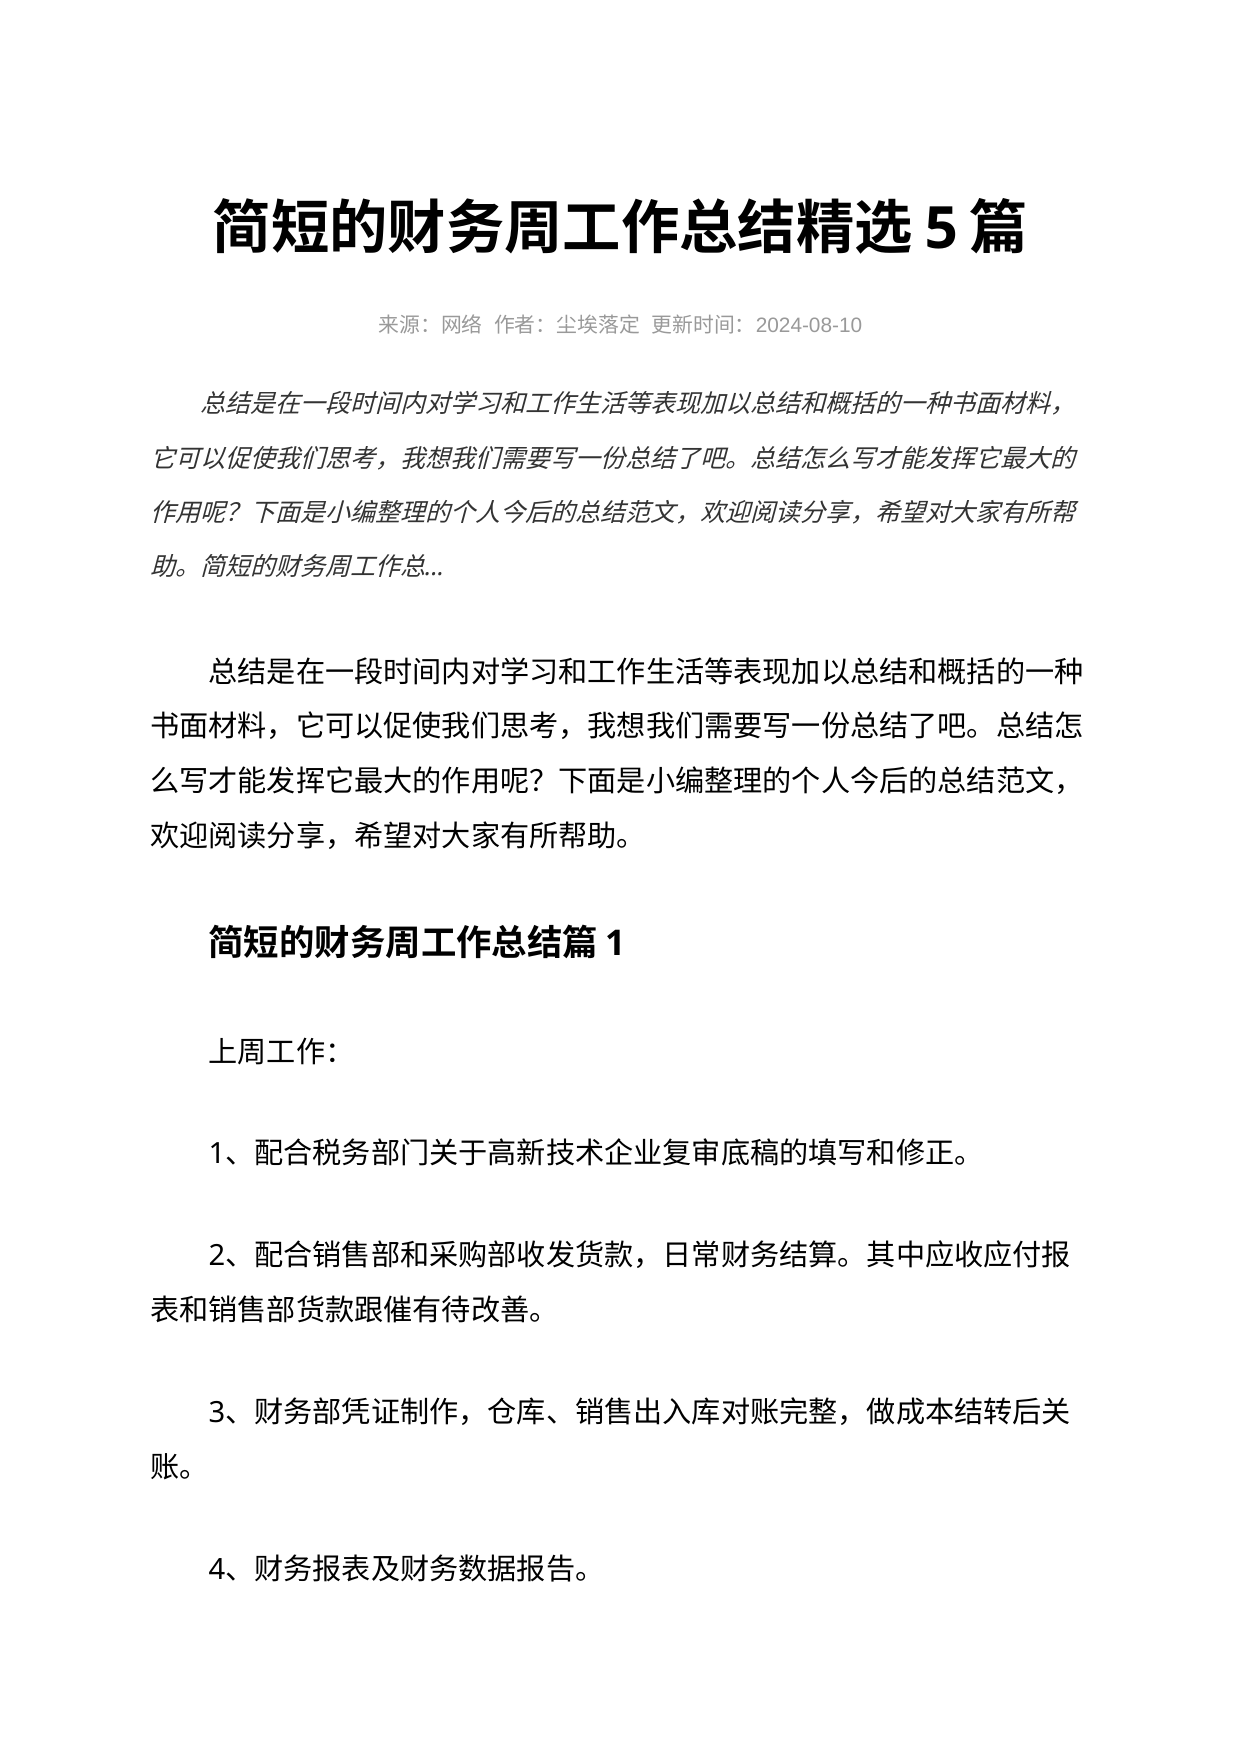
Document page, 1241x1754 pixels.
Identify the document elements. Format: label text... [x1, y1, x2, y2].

text 1、配合税务部门关于高新技术企业复审底稿的填写和修正。 [150, 1130, 1090, 1172]
text 来源：网络 作者：尘埃落定 更新时间：2024-08-10 [150, 313, 1090, 337]
text 总结是在一段时间内对学习和工作生活等表现加以总结和概括的一种书面材料，它可以促使我们思考，我想我们需要写一份总结了吧。总结怎么写才能发挥它最大的作用呢？下面是小编整理的个人今后的总结范文，欢迎阅读分享，希望对大家有所帮助。简短的财务周工作总... [150, 384, 1090, 583]
text 3、财务部凭证制作，仓库、销售出入库对账完整，做成本结转后关账。 [150, 1389, 1090, 1486]
subtitle 简短的财务周工作总结精选5篇 [150, 181, 1090, 266]
text 简短的财务周工作总结篇1 [150, 914, 1090, 966]
text 4、财务报表及财务数据报告。 [150, 1545, 1090, 1588]
text 2、配合销售部和采购部收发货款，日常财务结算。其中应收应付报表和销售部货款跟催有待改善。 [150, 1232, 1090, 1329]
text 上周工作： [150, 1028, 1090, 1070]
text 总结是在一段时间内对学习和工作生活等表现加以总结和概括的一种书面材料，它可以促使我们思考，我想我们需要写一份总结了吧。总结怎么写才能发挥它最大的作用呢？下面是小编整理的个人今后的总结范文，欢迎阅读分享，希望对大家有所帮助。 [150, 648, 1090, 855]
